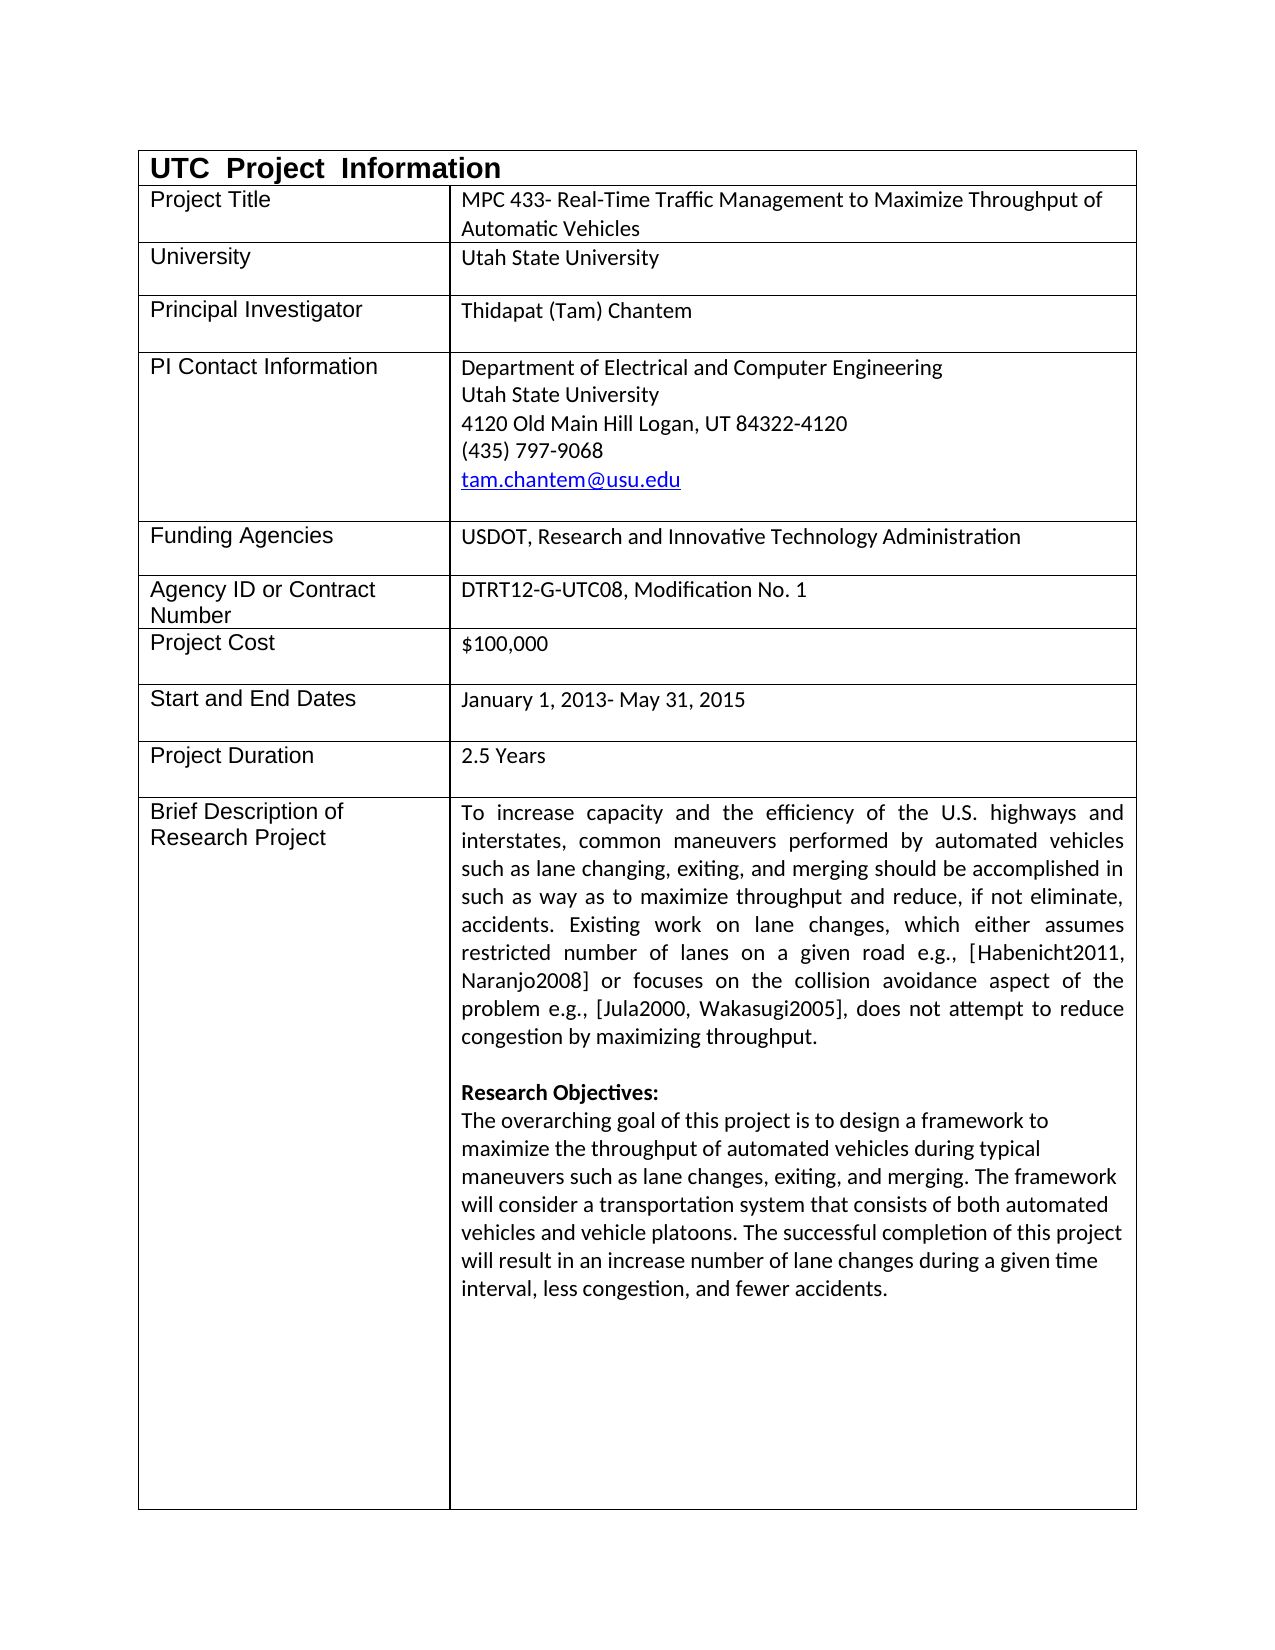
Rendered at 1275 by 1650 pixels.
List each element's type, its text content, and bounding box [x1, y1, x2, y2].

table_cell Thidapat (Tam) Chantem [451, 296, 1136, 352]
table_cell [139, 798, 449, 1509]
table_cell Project Title [139, 186, 449, 242]
table_cell $100,000 [451, 629, 1136, 684]
table_cell MPC 433- Real-Time Traffic Management to Maximize Throughput of Automatic Vehicles [451, 186, 1136, 242]
table_header UTC Project Information [139, 151, 1136, 184]
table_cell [451, 798, 1136, 1509]
table_cell Project Duration [139, 742, 449, 797]
table_cell Funding Agencies [139, 522, 449, 574]
table_cell DTRT12-G-UTC08, Modification No. 1 [451, 576, 1136, 628]
table_cell Agency ID or Contract Number [139, 576, 449, 628]
table_cell University [139, 243, 449, 295]
table_cell Department of Electrical and Computer Engineering Utah State University 4120 Old Main Hill Logan, UT 84322-4120 (435) 797-9068 tam.chantem@usu.edu [451, 353, 1136, 521]
table_cell January 1, 2013- May 31, 2015 [451, 685, 1136, 741]
table_cell USDOT, Research and Innovative Technology Administration [451, 522, 1136, 574]
table_cell Start and End Dates [139, 685, 449, 741]
table_cell 2.5 Years [451, 742, 1136, 797]
table_cell Utah State University [451, 243, 1136, 295]
table_cell Project Cost [139, 629, 449, 684]
table_cell PI Contact Information [139, 353, 449, 521]
table_cell Principal Investigator [139, 296, 449, 352]
